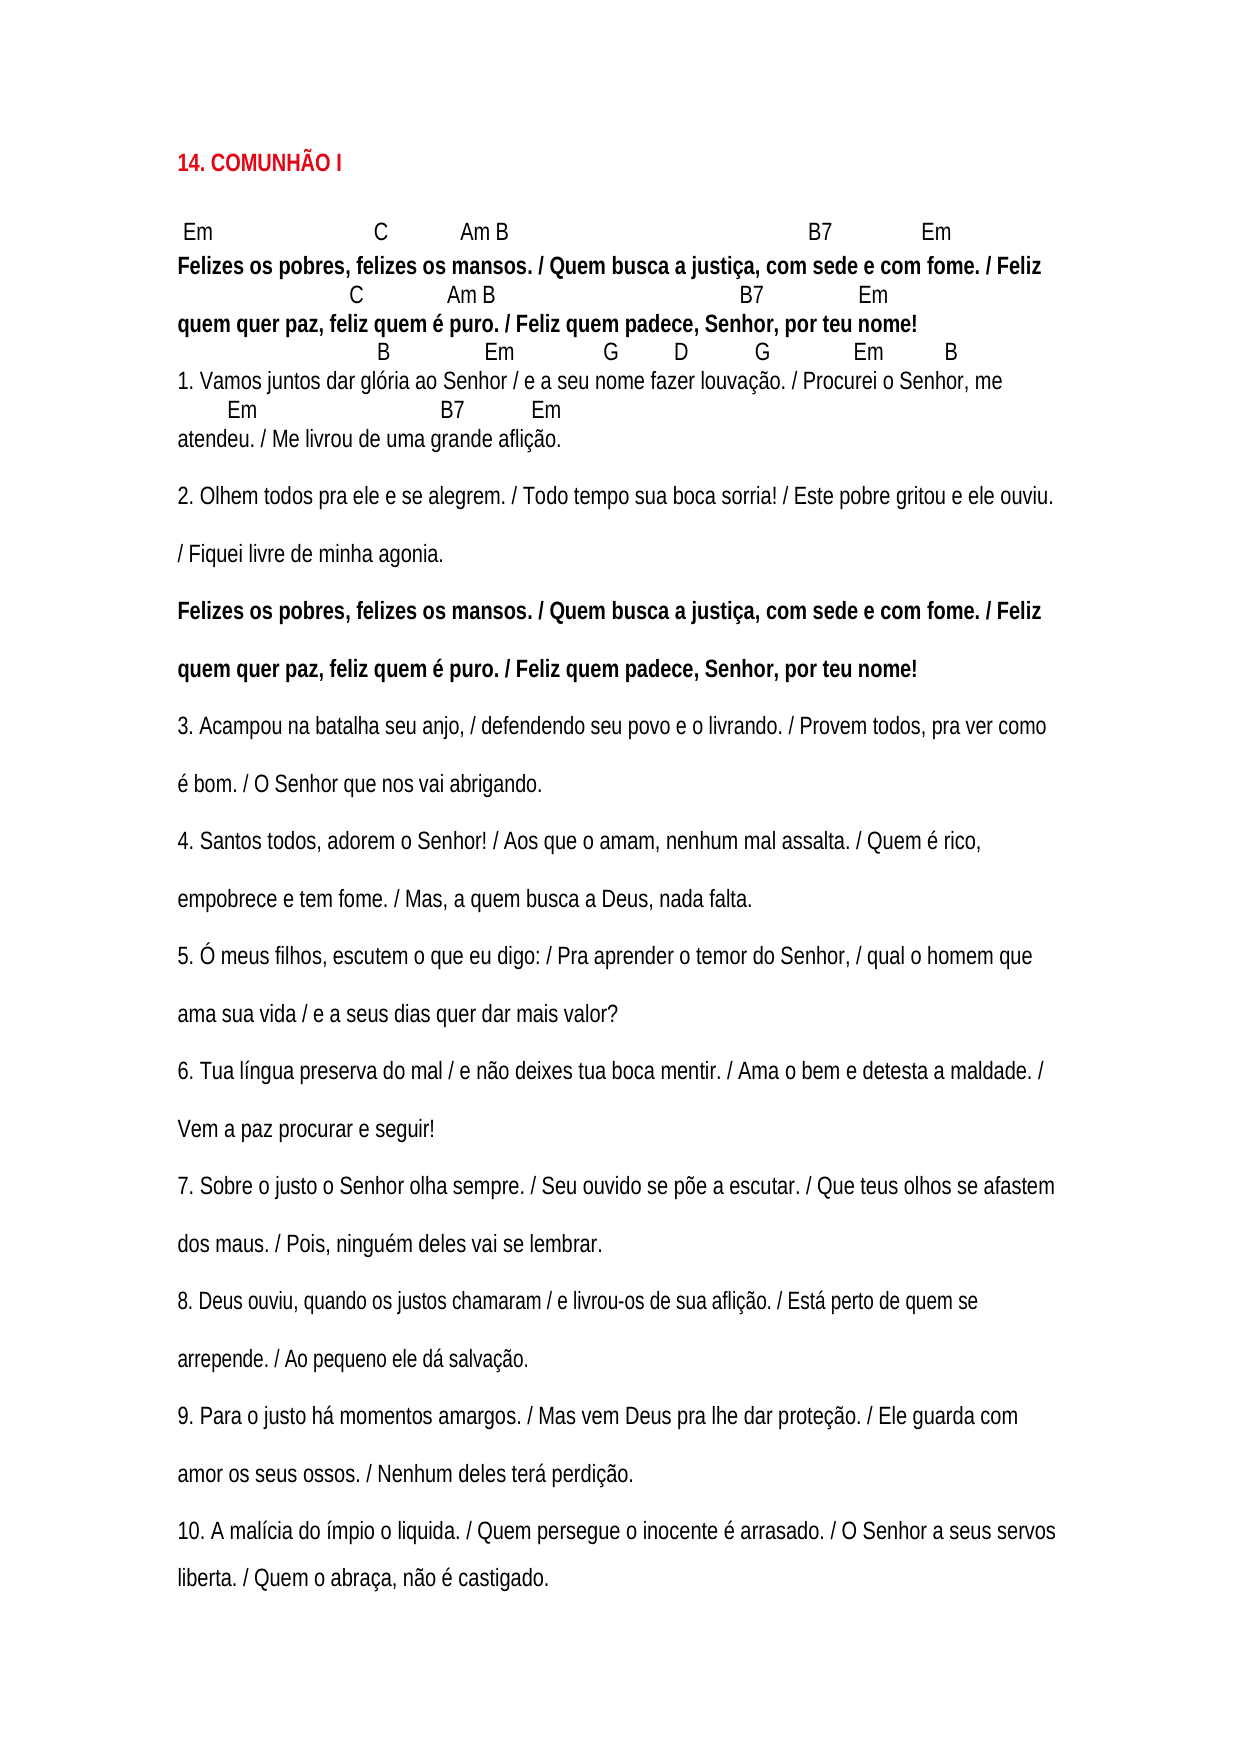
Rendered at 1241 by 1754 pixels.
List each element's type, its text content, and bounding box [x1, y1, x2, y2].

text é bom. / O Senhor que nos vai abrigando. [177, 768, 1063, 797]
text 5. Ó meus filhos, escutem o que eu digo: / Pra aprender o temor do Senhor, / qual o homem que [177, 941, 1063, 970]
text quem quer paz, feliz quem é puro. / Feliz quem padece, Senhor, por teu nome! [177, 308, 1063, 337]
text dos maus. / Pois, ninguém deles vai se lembrar. [177, 1228, 1063, 1257]
text / Fiquei livre de minha agonia. [177, 538, 1063, 567]
text 3. Acampou na batalha seu anjo, / defendendo seu povo e o livrando. / Provem todos, pra ver como [177, 711, 1063, 740]
text ama sua vida / e a seus dias quer dar mais valor? [177, 998, 1063, 1027]
text 6. Tua língua preserva do mal / e não deixes tua boca mentir. / Ama o bem e detesta a maldade. / [177, 1056, 1063, 1085]
text 9. Para o justo há momentos amargos. / Mas vem Deus pra lhe dar proteção. / Ele guarda com [177, 1401, 1063, 1430]
text liberta. / Quem o abraça, não é castigado. [177, 1562, 1063, 1591]
text quem quer paz, feliz quem é puro. / Feliz quem padece, Senhor, por teu nome! [177, 653, 1063, 682]
text 7. Sobre o justo o Senhor olha sempre. / Seu ouvido se põe a escutar. / Que teus olhos se afastem [177, 1171, 1063, 1200]
text 2. Olhem todos pra ele e se alegrem. / Todo tempo sua boca sorria! / Este pobre gritou e ele ouviu. [177, 481, 1063, 510]
text Em B7 Em [177, 395, 1063, 423]
text Em C Am B B7 Em [177, 217, 1063, 245]
text amor os seus ossos. / Nenhum deles terá perdição. [177, 1458, 1063, 1487]
text Felizes os pobres, felizes os mansos. / Quem busca a justiça, com sede e com fome. / Feliz [177, 596, 1063, 625]
text 8. Deus ouviu, quando os justos chamaram / e livrou-os de sua aflição. / Está perto de quem se [177, 1286, 1063, 1315]
text Vem a paz procurar e seguir! [177, 1113, 1063, 1142]
text 10. A malícia do ímpio o liquida. / Quem persegue o inocente é arrasado. / O Senhor a seus servos [177, 1516, 1063, 1545]
text 14. Comunhão i [177, 148, 1063, 176]
text atendeu. / Me livrou de uma grande aflição. [177, 423, 1063, 452]
text arrepende. / Ao pequeno ele dá salvação. [177, 1343, 1063, 1372]
text empobrece e tem fome. / Mas, a quem busca a Deus, nada falta. [177, 883, 1063, 912]
text Felizes os pobres, felizes os mansos. / Quem busca a justiça, com sede e com fome. / Feliz [177, 251, 1063, 280]
text B Em G D G Em B [177, 337, 1063, 366]
text 4. Santos todos, adorem o Senhor! / Aos que o amam, nenhum mal assalta. / Quem é rico, [177, 826, 1063, 855]
text C Am B B7 Em [177, 280, 1063, 308]
text 1. Vamos juntos dar glória ao Senhor / e a seu nome fazer louvação. / Procurei o Senhor, me [177, 366, 1063, 395]
